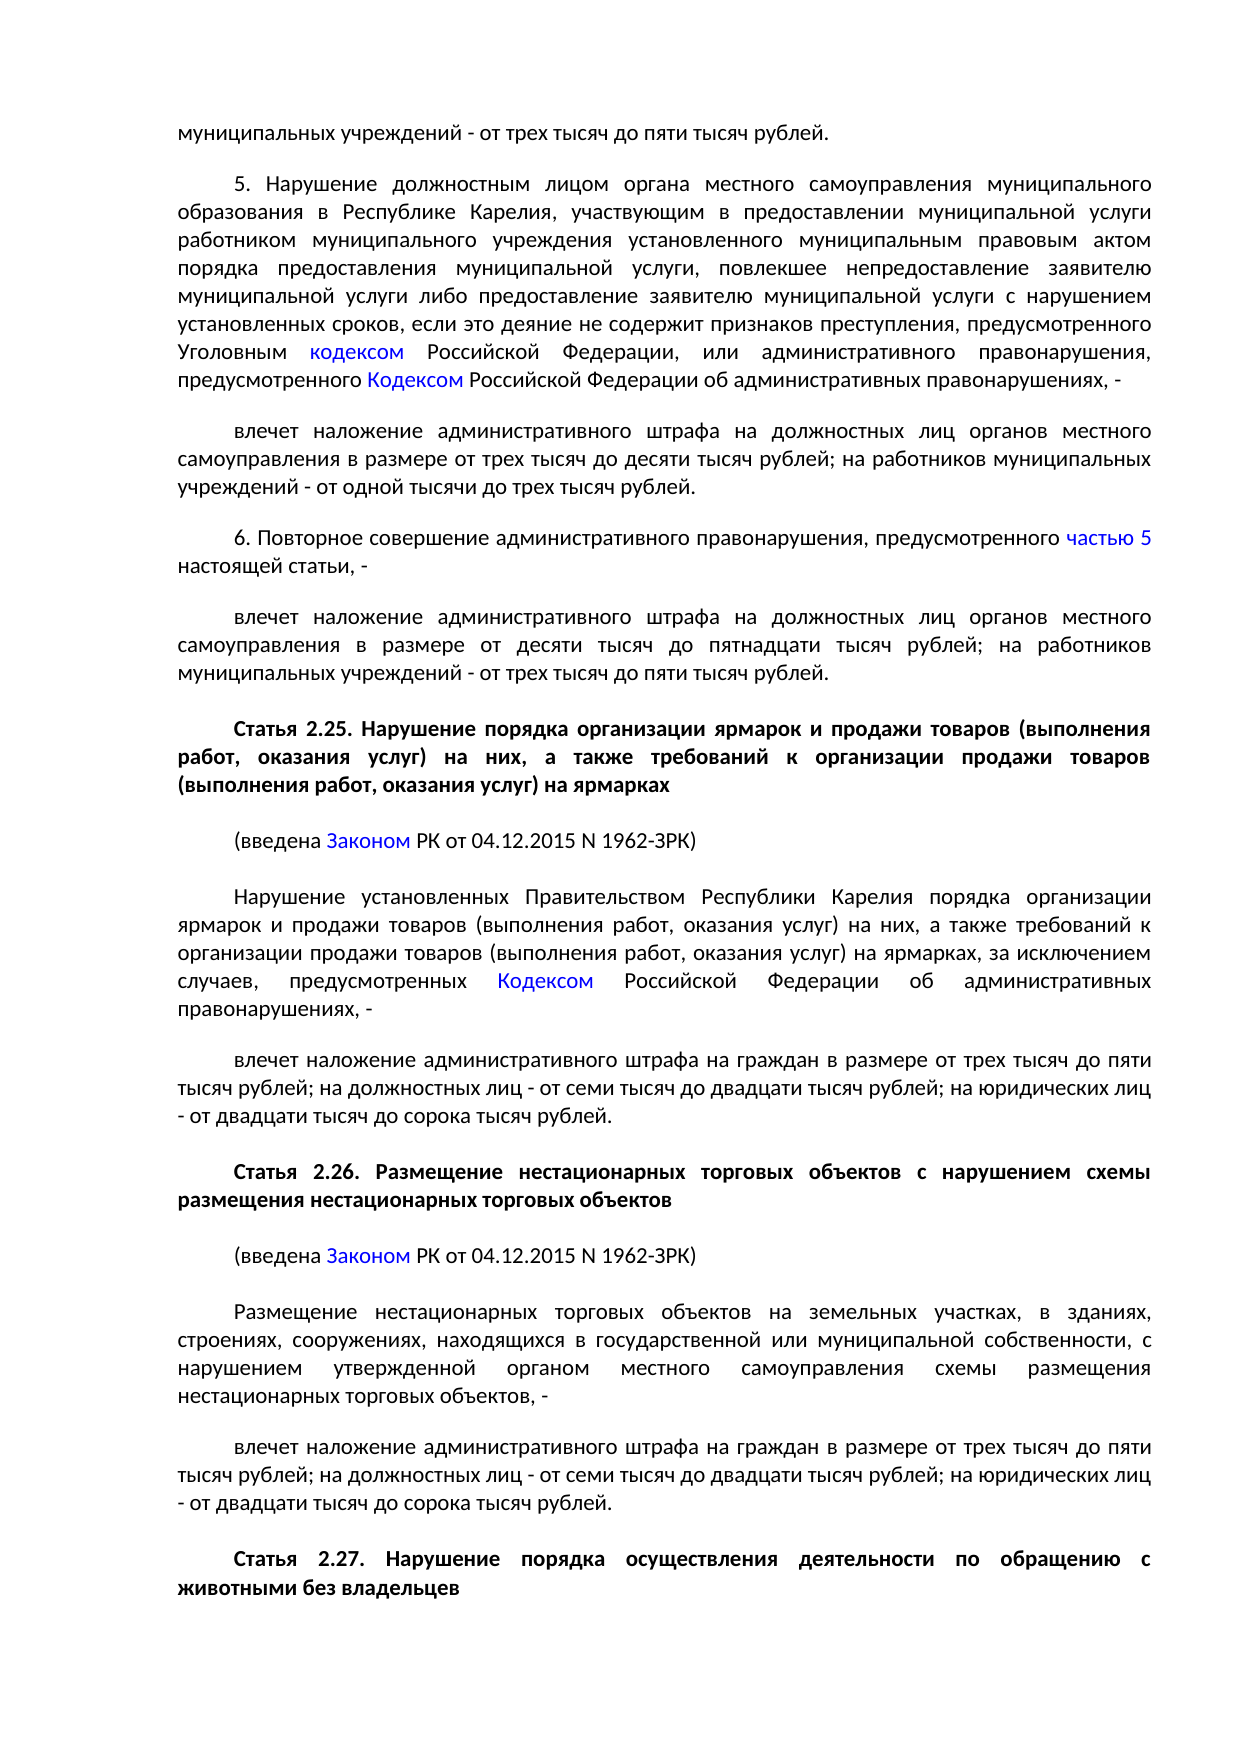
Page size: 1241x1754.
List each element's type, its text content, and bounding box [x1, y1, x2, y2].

text 5. Нарушение должностным лицом органа местного самоуправления муниципального образования в Республике Карелия, участвующим в предоставлении муниципальной услуги работником муниципального учреждения установленного муниципальным правовым актом порядка предоставления муниципальной услуги, повлекшее непредоставление заявителю муниципальной услуги либо предоставление заявителю муниципальной услуги с нарушением установленных сроков, если это деяние не содержит признаков преступления, предусмотренного Уголовным кодексом Российской Федерации, или административного правонарушения, предусмотренного Кодексом Российской Федерации об административных правонарушениях, - [177, 169, 1152, 393]
text Размещение нестационарных торговых объектов на земельных участках, в зданиях, строениях, сооружениях, находящихся в государственной или муниципальной собственности, с нарушением утвержденной органом местного самоуправления схемы размещения нестационарных торговых объектов, - [177, 1297, 1152, 1409]
text Нарушение установленных Правительством Республики Карелия порядка организации ярмарок и продажи товаров (выполнения работ, оказания услуг) на них, а также требований к организации продажи товаров (выполнения работ, оказания услуг) на ярмарках, за исключением случаев, предусмотренных Кодексом Российской Федерации об административных правонарушениях, - [177, 882, 1152, 1022]
text 6. Повторное совершение административного правонарушения, предусмотренного частью 5 настоящей статьи, - [177, 523, 1152, 579]
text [177, 118, 1152, 146]
title Статья 2.27. Нарушение порядка осуществления деятельности по обращению с животными без владельцев [177, 1544, 1152, 1601]
text (введена Законом РК от 04.12.2015 N 1962-ЗРК) [177, 1241, 1152, 1269]
text (введена Законом РК от 04.12.2015 N 1962-ЗРК) [177, 826, 1152, 854]
title Статья 2.25. Нарушение порядка организации ярмарок и продажи товаров (выполнения работ, оказания услуг) на них, а также требований к организации продажи товаров (выполнения работ, оказания услуг) на ярмарках [177, 714, 1152, 798]
title Статья 2.26. Размещение нестационарных торговых объектов с нарушением схемы размещения нестационарных торговых объектов [177, 1157, 1152, 1213]
text влечет наложение административного штрафа на граждан в размере от трех тысяч до пяти тысяч рублей; на должностных лиц - от семи тысяч до двадцати тысяч рублей; на юридических лиц - от двадцати тысяч до сорока тысяч рублей. [177, 1045, 1152, 1129]
text влечет наложение административного штрафа на граждан в размере от трех тысяч до пяти тысяч рублей; на должностных лиц - от семи тысяч до двадцати тысяч рублей; на юридических лиц - от двадцати тысяч до сорока тысяч рублей. [177, 1432, 1152, 1517]
